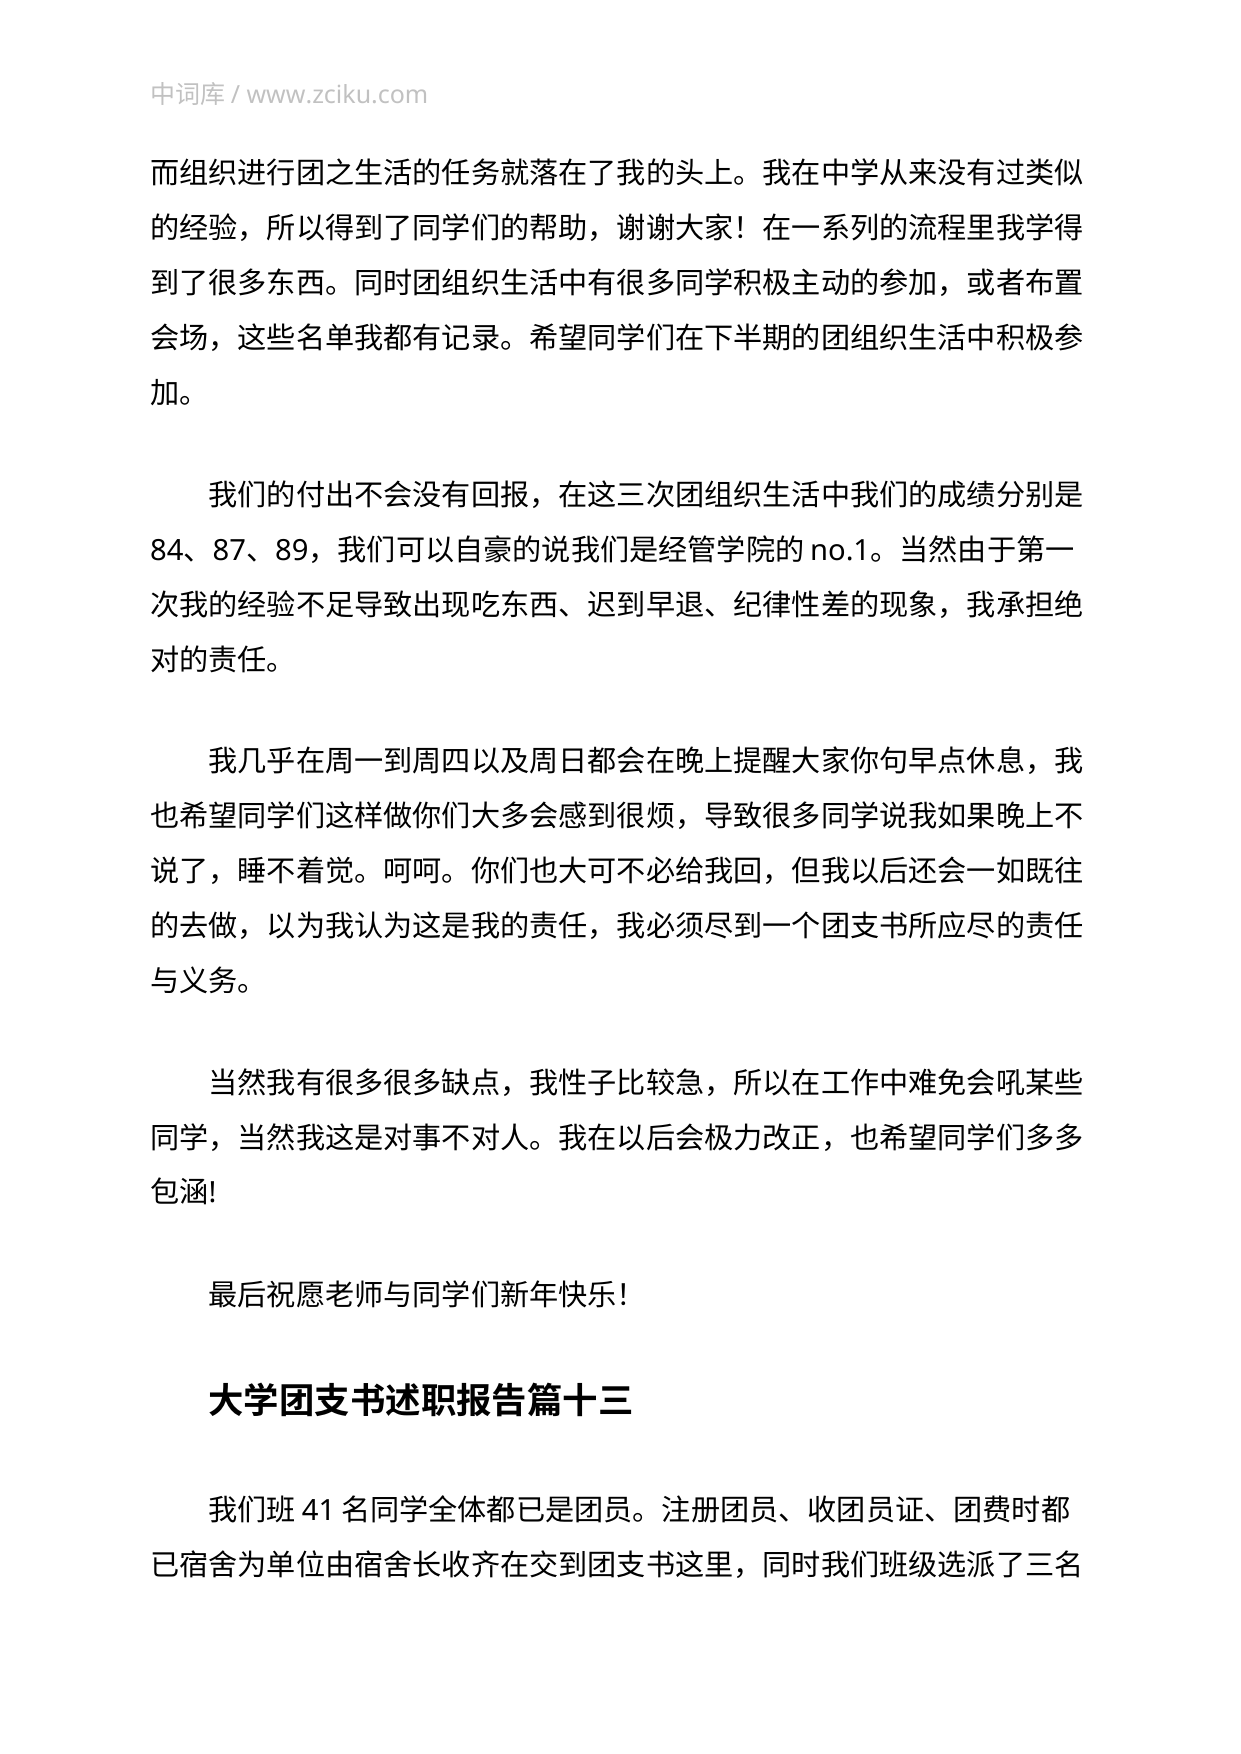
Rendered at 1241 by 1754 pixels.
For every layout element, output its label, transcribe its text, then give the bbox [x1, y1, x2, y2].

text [150, 1486, 1090, 1583]
text 大学团支书述职报告篇十三 [150, 1373, 1090, 1424]
text 当然我有很多很多缺点，我性子比较急，所以在工作中难免会吼某些同学，当然我这是对事不对人。我在以后会极力改正，也希望同学们多多包涵! [150, 1059, 1090, 1211]
text 我几乎在周一到周四以及周日都会在晚上提醒大家你句早点休息，我也希望同学们这样做你们大多会感到很烦，导致很多同学说我如果晚上不说了，睡不着觉。呵呵。你们也大可不必给我回，但我以后还会一如既往的去做，以为我认为这是我的责任，我必须尽到一个团支书所应尽的责任与义务。 [150, 738, 1090, 1000]
text 我们的付出不会没有回报，在这三次团组织生活中我们的成绩分别是84、87、89，我们可以自豪的说我们是经管学院的no.1。当然由于第一次我的经验不足导致出现吃东西、迟到早退、纪律性差的现象，我承担绝对的责任。 [150, 471, 1090, 678]
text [150, 150, 1090, 412]
text 最后祝愿老师与同学们新年快乐！ [150, 1271, 1090, 1313]
